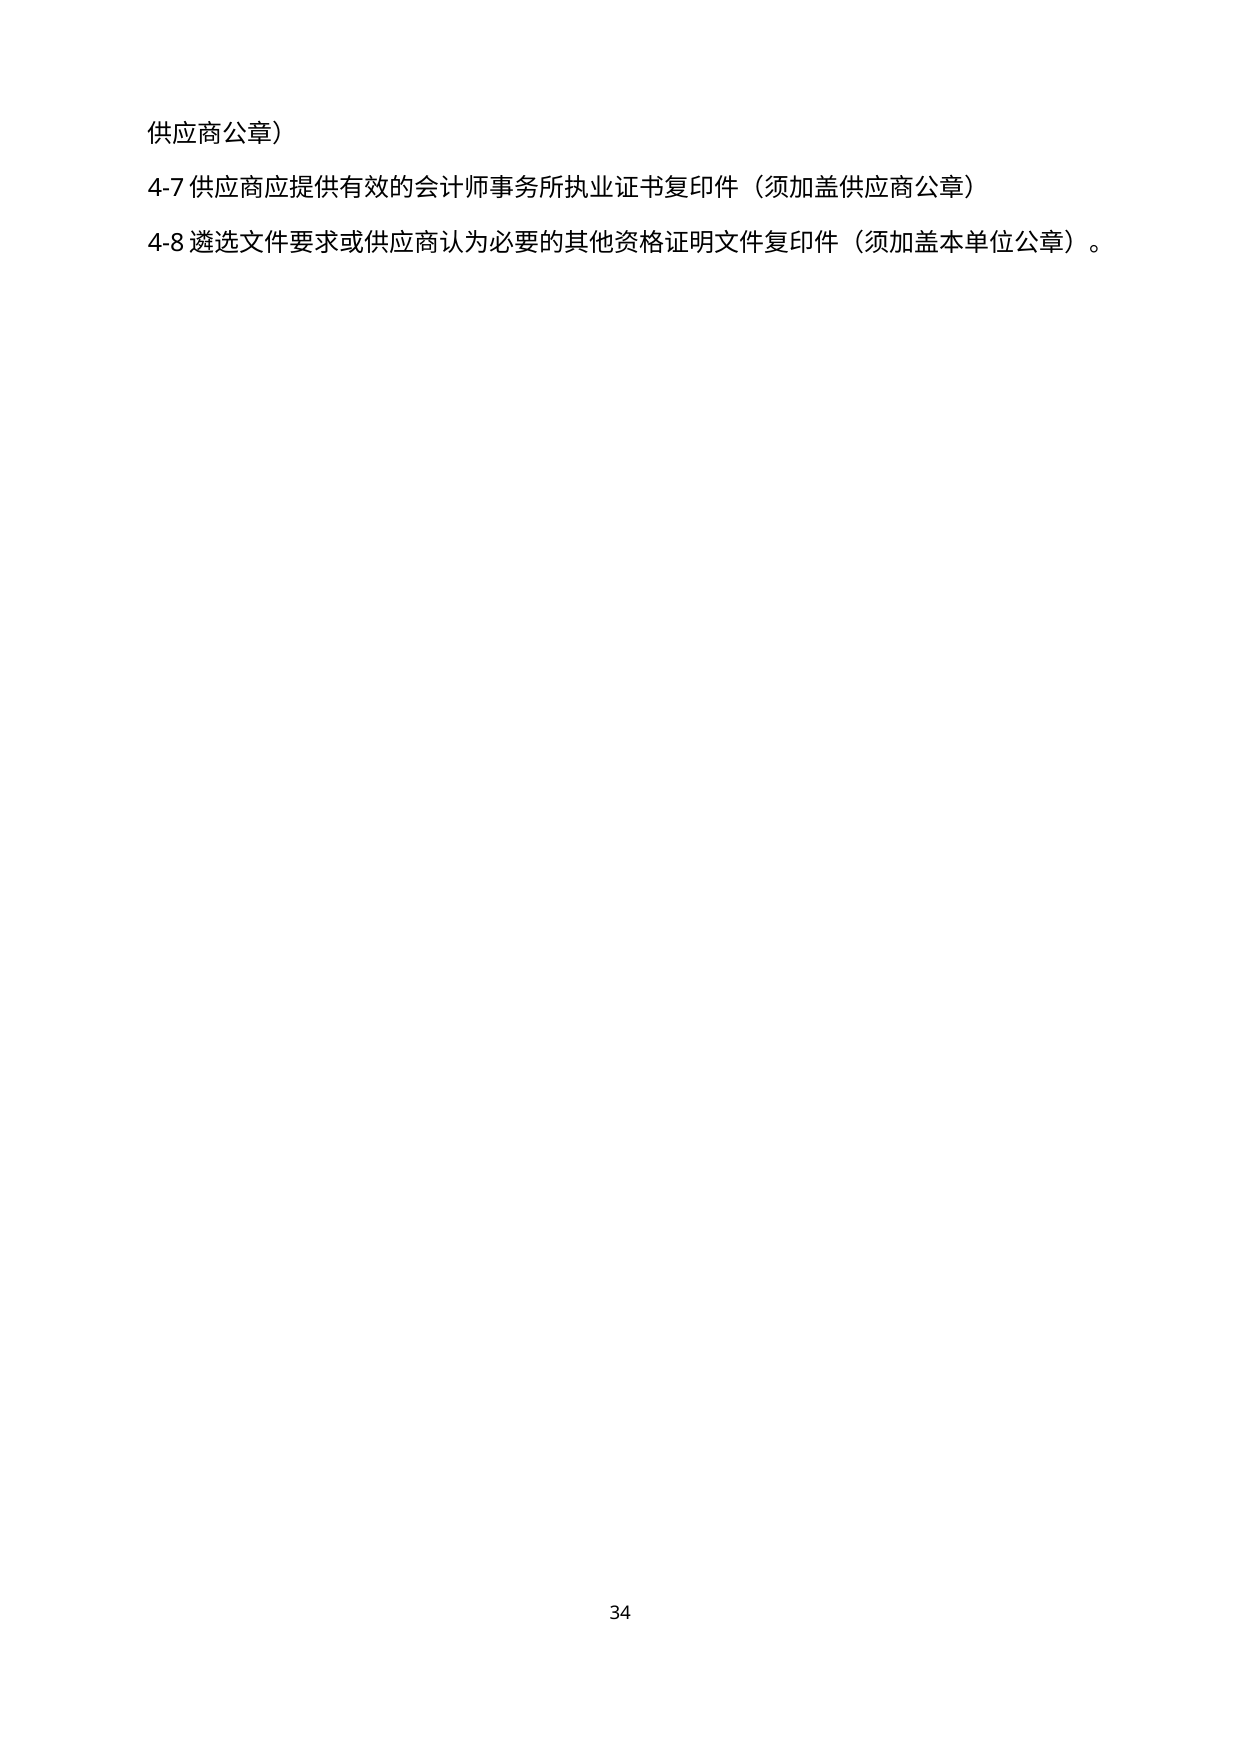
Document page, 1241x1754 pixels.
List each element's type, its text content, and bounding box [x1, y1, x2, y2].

text 4-8遴选文件要求或供应商认为必要的其他资格证明文件复印件（须加盖本单位公章）。 [148, 222, 1092, 258]
text 4-7供应商应提供有效的会计师事务所执业证书复印件（须加盖供应商公章） [148, 168, 1092, 204]
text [148, 113, 1092, 150]
